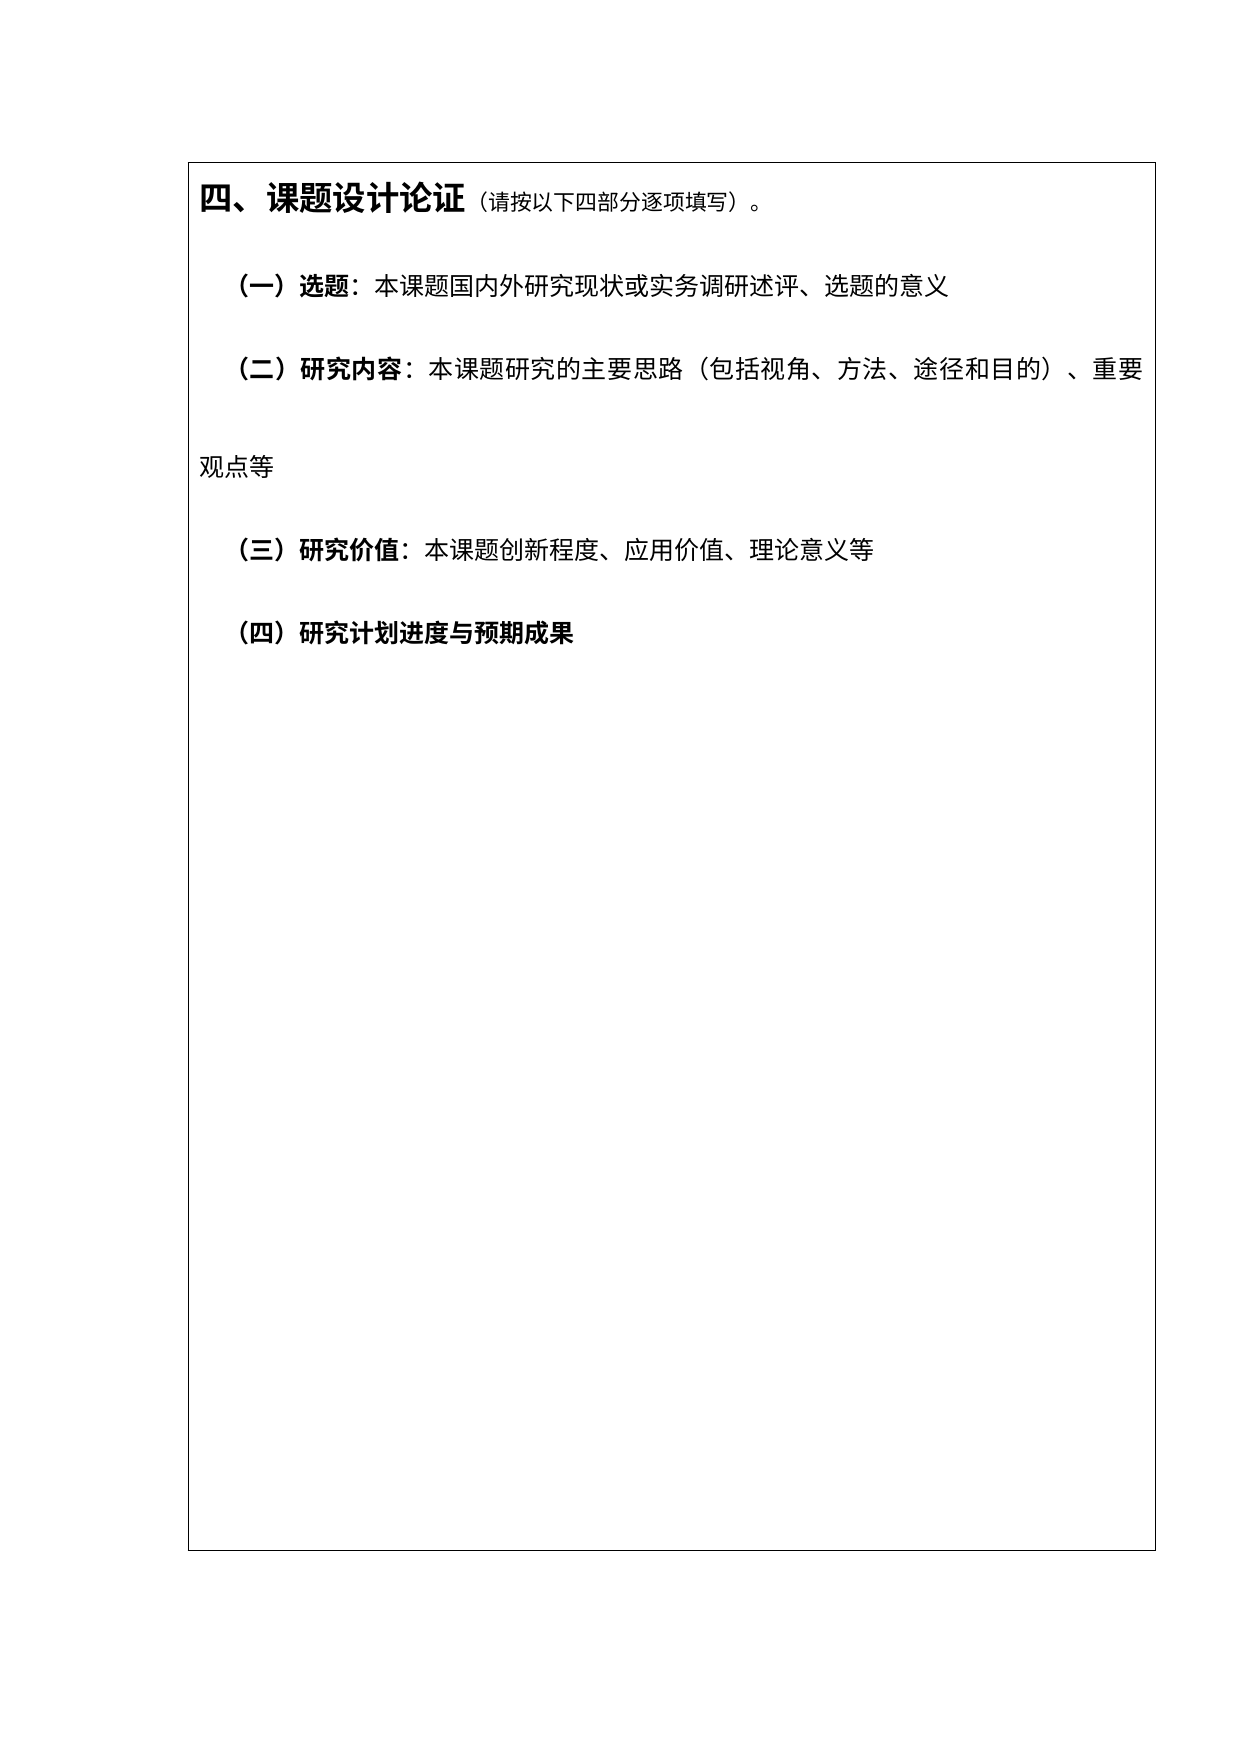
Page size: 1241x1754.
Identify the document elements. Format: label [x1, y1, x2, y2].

table_cell [189, 163, 1155, 1550]
